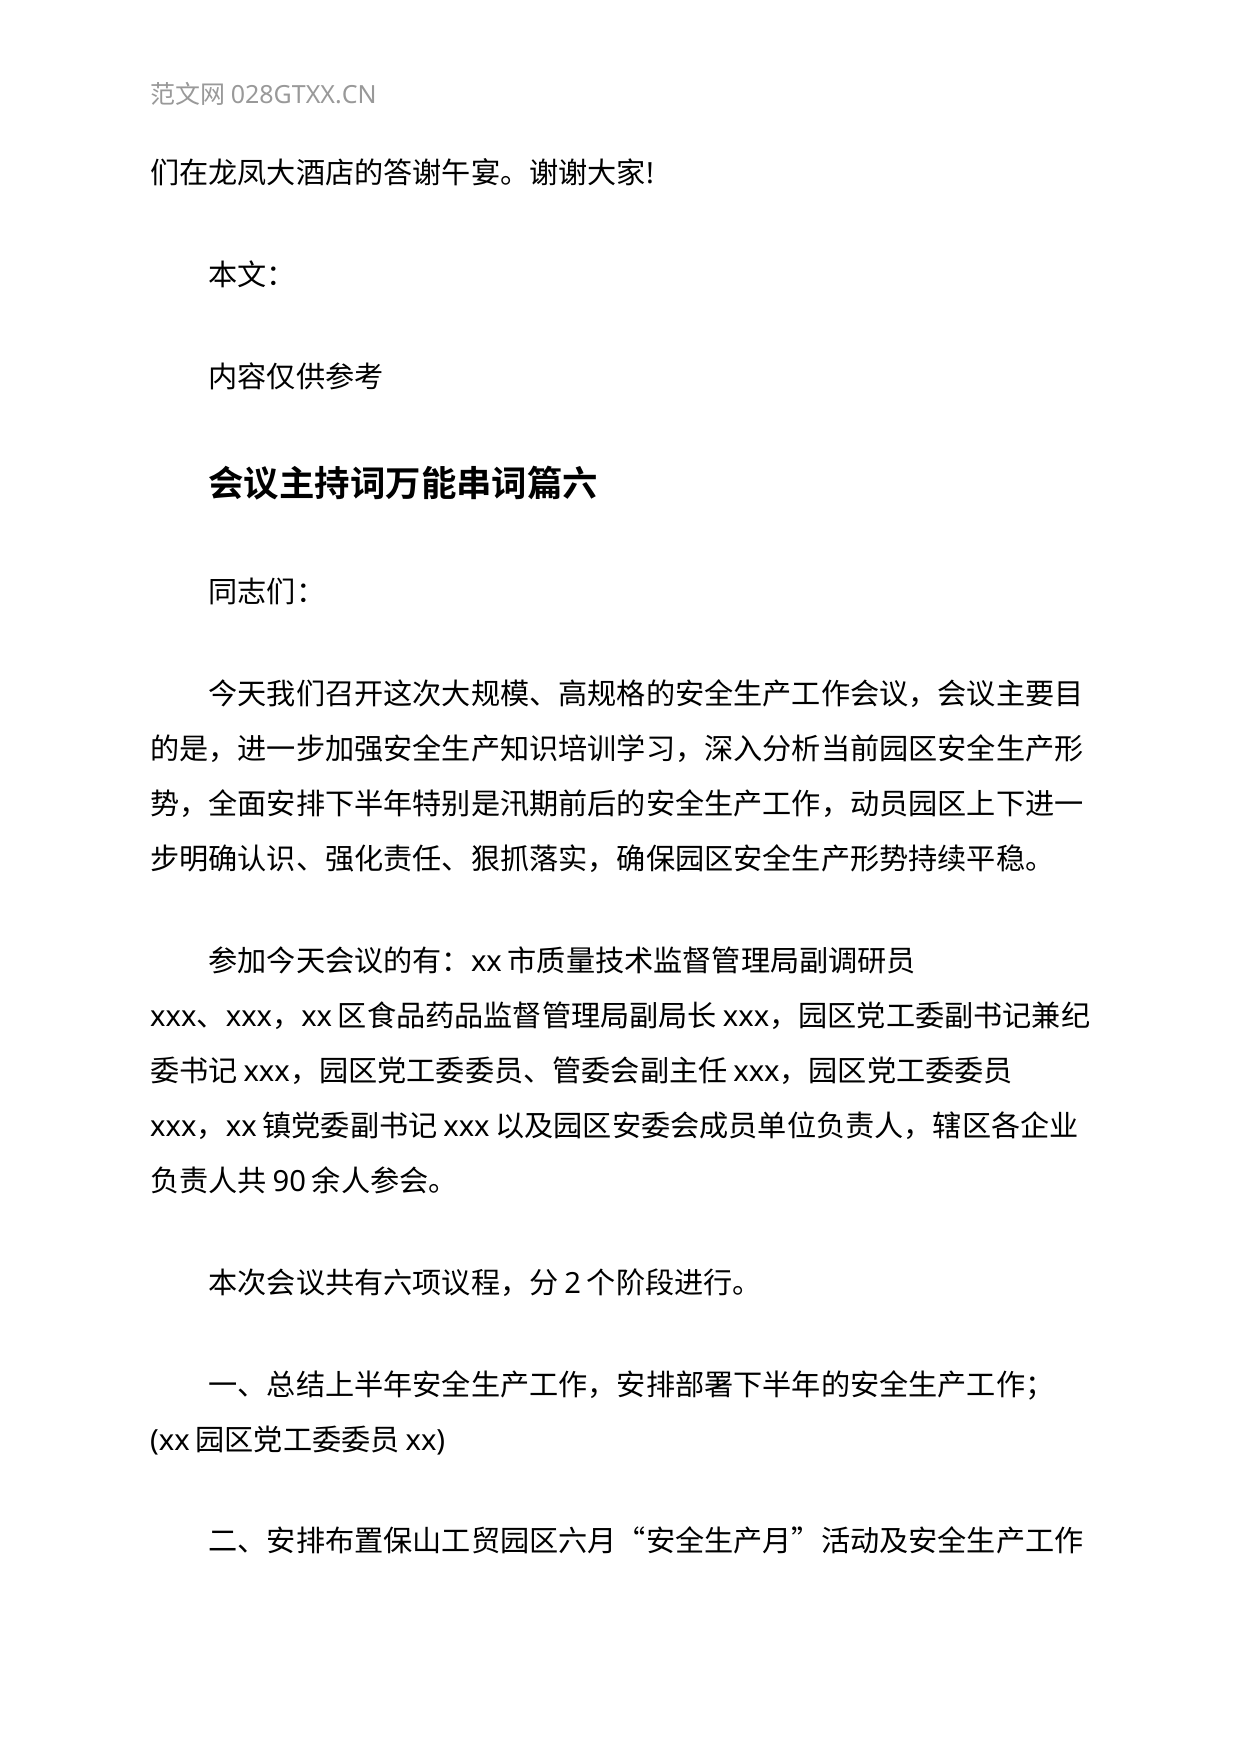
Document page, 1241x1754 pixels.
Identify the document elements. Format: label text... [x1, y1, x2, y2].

text 参加今天会议的有：xx市质量技术监督管理局副调研员xxx、xxx，xx区食品药品监督管理局副局长xxx，园区党工委副书记兼纪委书记xxx，园区党工委委员、管委会副主任xxx，园区党工委委员xxx，xx镇党委副书记xxx以及园区安委会成员单位负责人，辖区各企业负责人共90余人参会。 [150, 937, 1090, 1199]
text 同志们： [150, 569, 1090, 611]
text 内容仅供参考 [150, 354, 1090, 396]
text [150, 150, 1090, 192]
text 一、总结上半年安全生产工作，安排部署下半年的安全生产工作；(xx园区党工委委员xx) [150, 1361, 1090, 1458]
text 本文： [150, 252, 1090, 294]
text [150, 1518, 1090, 1560]
text 本次会议共有六项议程，分2个阶段进行。 [150, 1259, 1090, 1302]
text 会议主持词万能串词篇六 [150, 456, 1090, 507]
text 今天我们召开这次大规模、高规格的安全生产工作会议，会议主要目的是，进一步加强安全生产知识培训学习，深入分析当前园区安全生产形势，全面安排下半年特别是汛期前后的安全生产工作，动员园区上下进一步明确认识、强化责任、狠抓落实，确保园区安全生产形势持续平稳。 [150, 671, 1090, 878]
